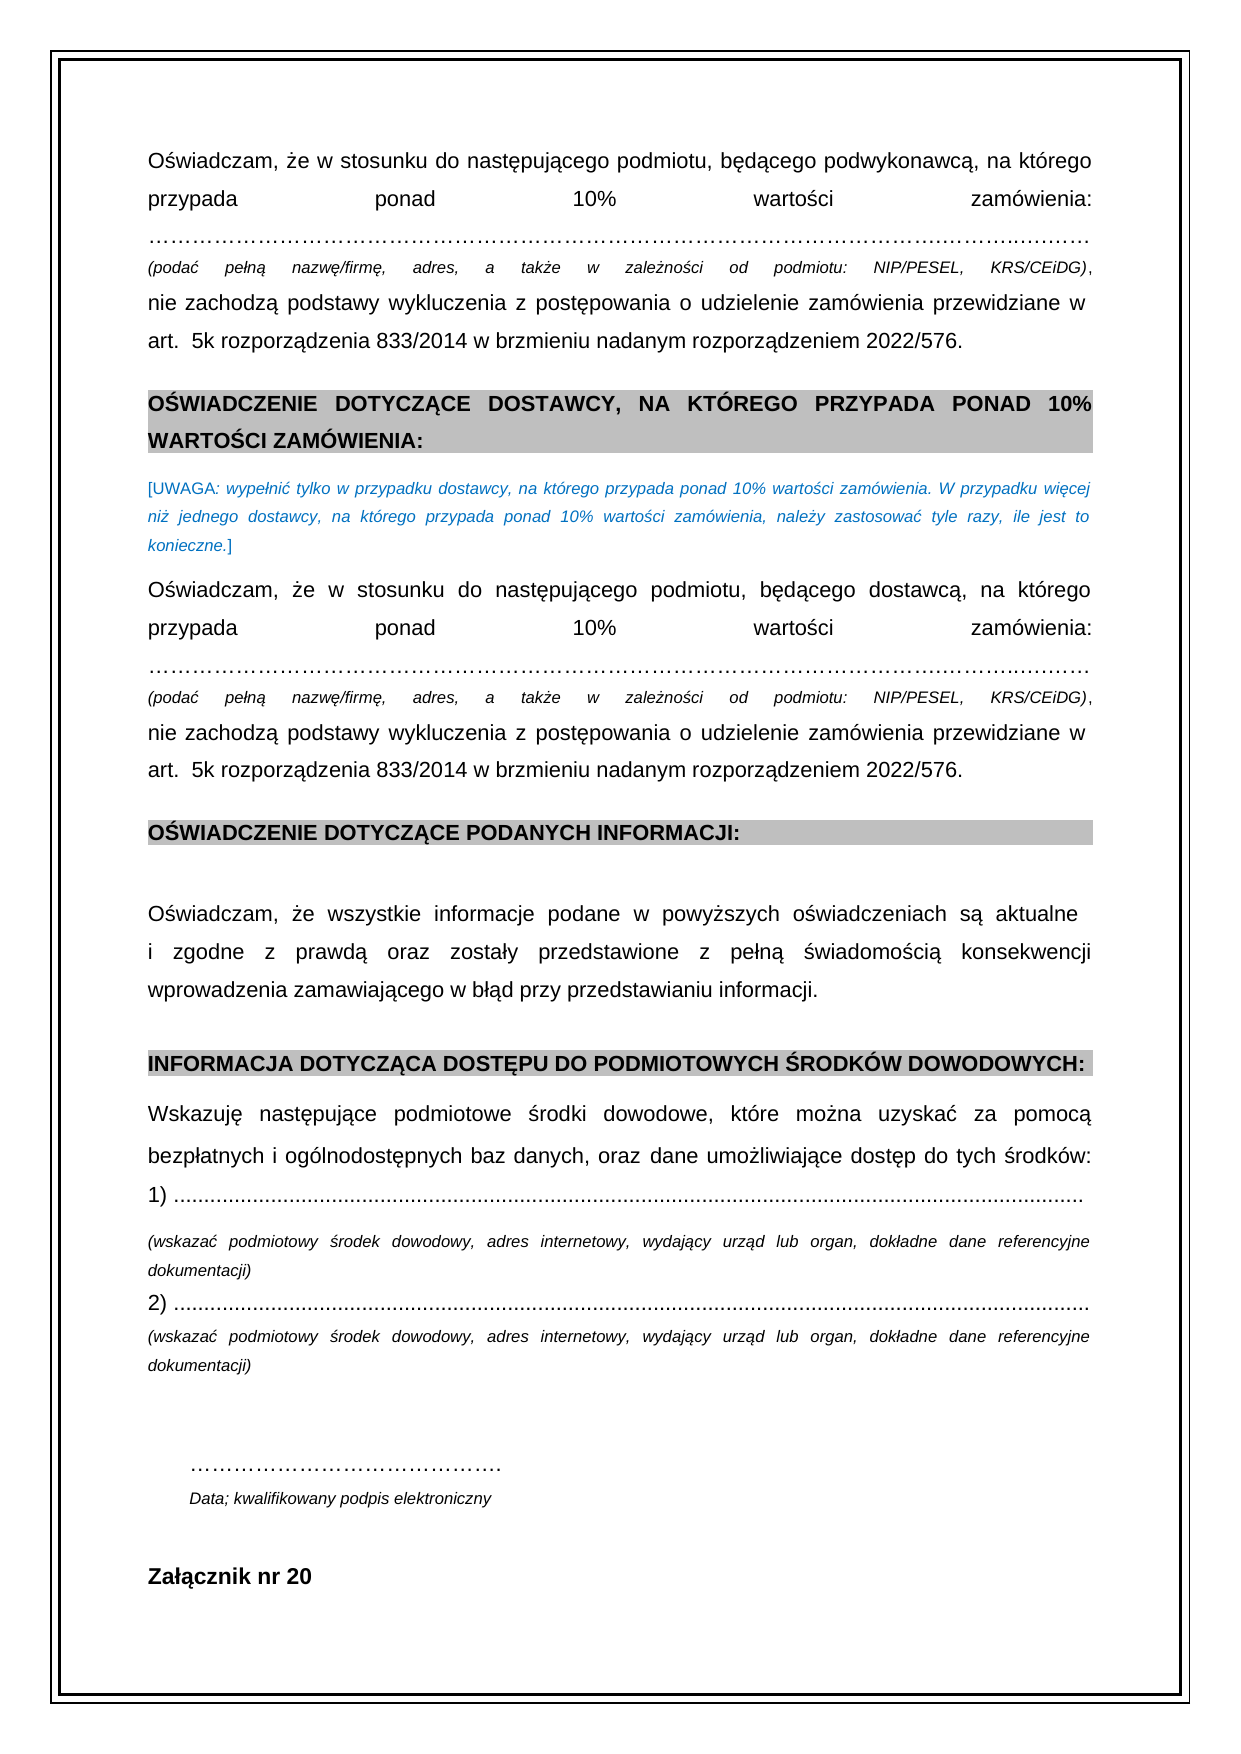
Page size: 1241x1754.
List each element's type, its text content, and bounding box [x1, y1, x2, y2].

text (wskazać podmiotowy środek dowodowy, adres internetowy, wydający urząd lub organ, dokładne dane referencyjne dokumentacji) [148, 1232, 1093, 1280]
text Oświadczam, że wszystkie informacje podane w powyższych oświadczeniach są aktualne i zgodne z prawdą oraz zostały przedstawione z pełną świadomością konsekwencji wprowadzenia zamawiającego w błąd przy przedstawianiu informacji. [148, 901, 1093, 1002]
text INFORMACJA DOTYCZĄCA DOSTĘPU DO PODMIOTOWYCH ŚRODKÓW DOWODOWYCH: [148, 1050, 1093, 1076]
text Oświadczam, że w stosunku do następującego podmiotu, będącego dostawcą, na którego przypada ponad 10% wartości zamówienia: ……………………………………………………………………………………………….………..….…… (podać pełną nazwę/firmę, adres, a także w zależności od podmiotu: NIP/PESEL, KRS/CEiDG), nie zachodzą podstawy wykluczenia z postępowania o udzielenie zamówienia przewidziane w art. 5k rozporządzenia 833/2014 w brzmieniu nadanym rozporządzeniem 2022/576. [148, 577, 1093, 782]
text (wskazać podmiotowy środek dowodowy, adres internetowy, wydający urząd lub organ, dokładne dane referencyjne dokumentacji) [148, 1327, 1093, 1375]
text ……………………………………. [148, 1451, 1093, 1477]
text Wskazuję następujące podmiotowe środki dowodowe, które można uzyskać za pomocą bezpłatnych i ogólnodostępnych baz danych, oraz dane umożliwiające dostęp do tych środków: 1) ...................................................................................................................................................... [148, 1101, 1093, 1207]
text OŚWIADCZENIE DOTYCZĄCE DOSTAWCY, NA KTÓREGO PRZYPADA PONAD 10% WARTOŚCI ZAMÓWIENIA: [148, 390, 1093, 453]
text Załącznik nr 20 [148, 1559, 1093, 1590]
text 2) ....................................................................................................................................................... [148, 1289, 1093, 1315]
text Data; kwalifikowany podpis elektroniczny [148, 1489, 1093, 1508]
text OŚWIADCZENIE DOTYCZĄCE PODANYCH INFORMACJI: [148, 820, 1093, 845]
text Oświadczam, że w stosunku do następującego podmiotu, będącego podwykonawcą, na którego przypada ponad 10% wartości zamówienia: ……………………………………………………………………………………………….………..….…… (podać pełną nazwę/firmę, adres, a także w zależności od podmiotu: NIP/PESEL, KRS/CEiDG), nie zachodzą podstawy wykluczenia z postępowania o udzielenie zamówienia przewidziane w art. 5k rozporządzenia 833/2014 w brzmieniu nadanym rozporządzeniem 2022/576. [148, 148, 1093, 353]
text [UWAGA: wypełnić tylko w przypadku dostawcy, na którego przypada ponad 10% wartości zamówienia. W przypadku więcej niż jednego dostawcy, na którego przypada ponad 10% wartości zamówienia, należy zastosować tyle razy, ile jest to konieczne.] [148, 478, 1093, 555]
